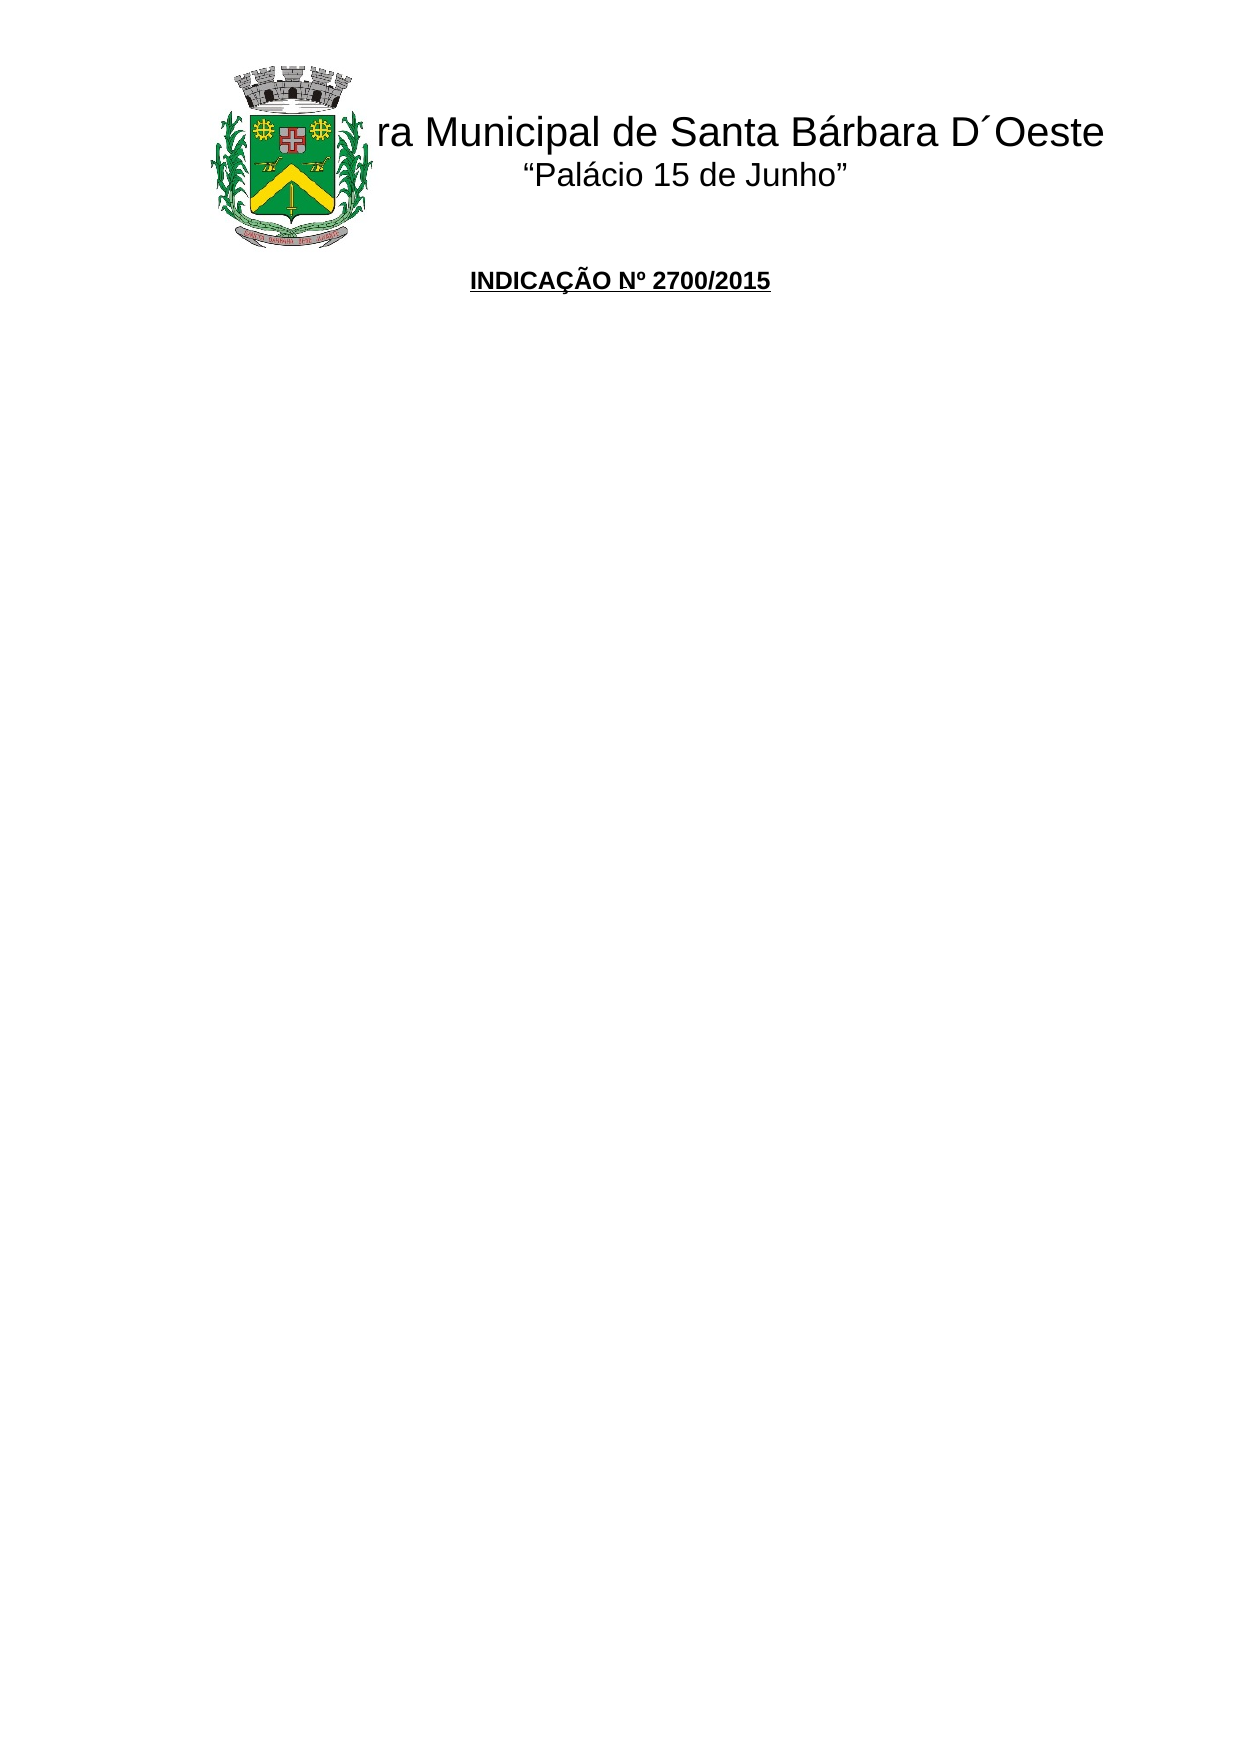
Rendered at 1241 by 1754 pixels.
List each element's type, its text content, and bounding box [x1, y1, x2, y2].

picture [210, 66, 380, 255]
title INDICAÇÃO Nº 2700/2015 [177, 266, 1063, 294]
